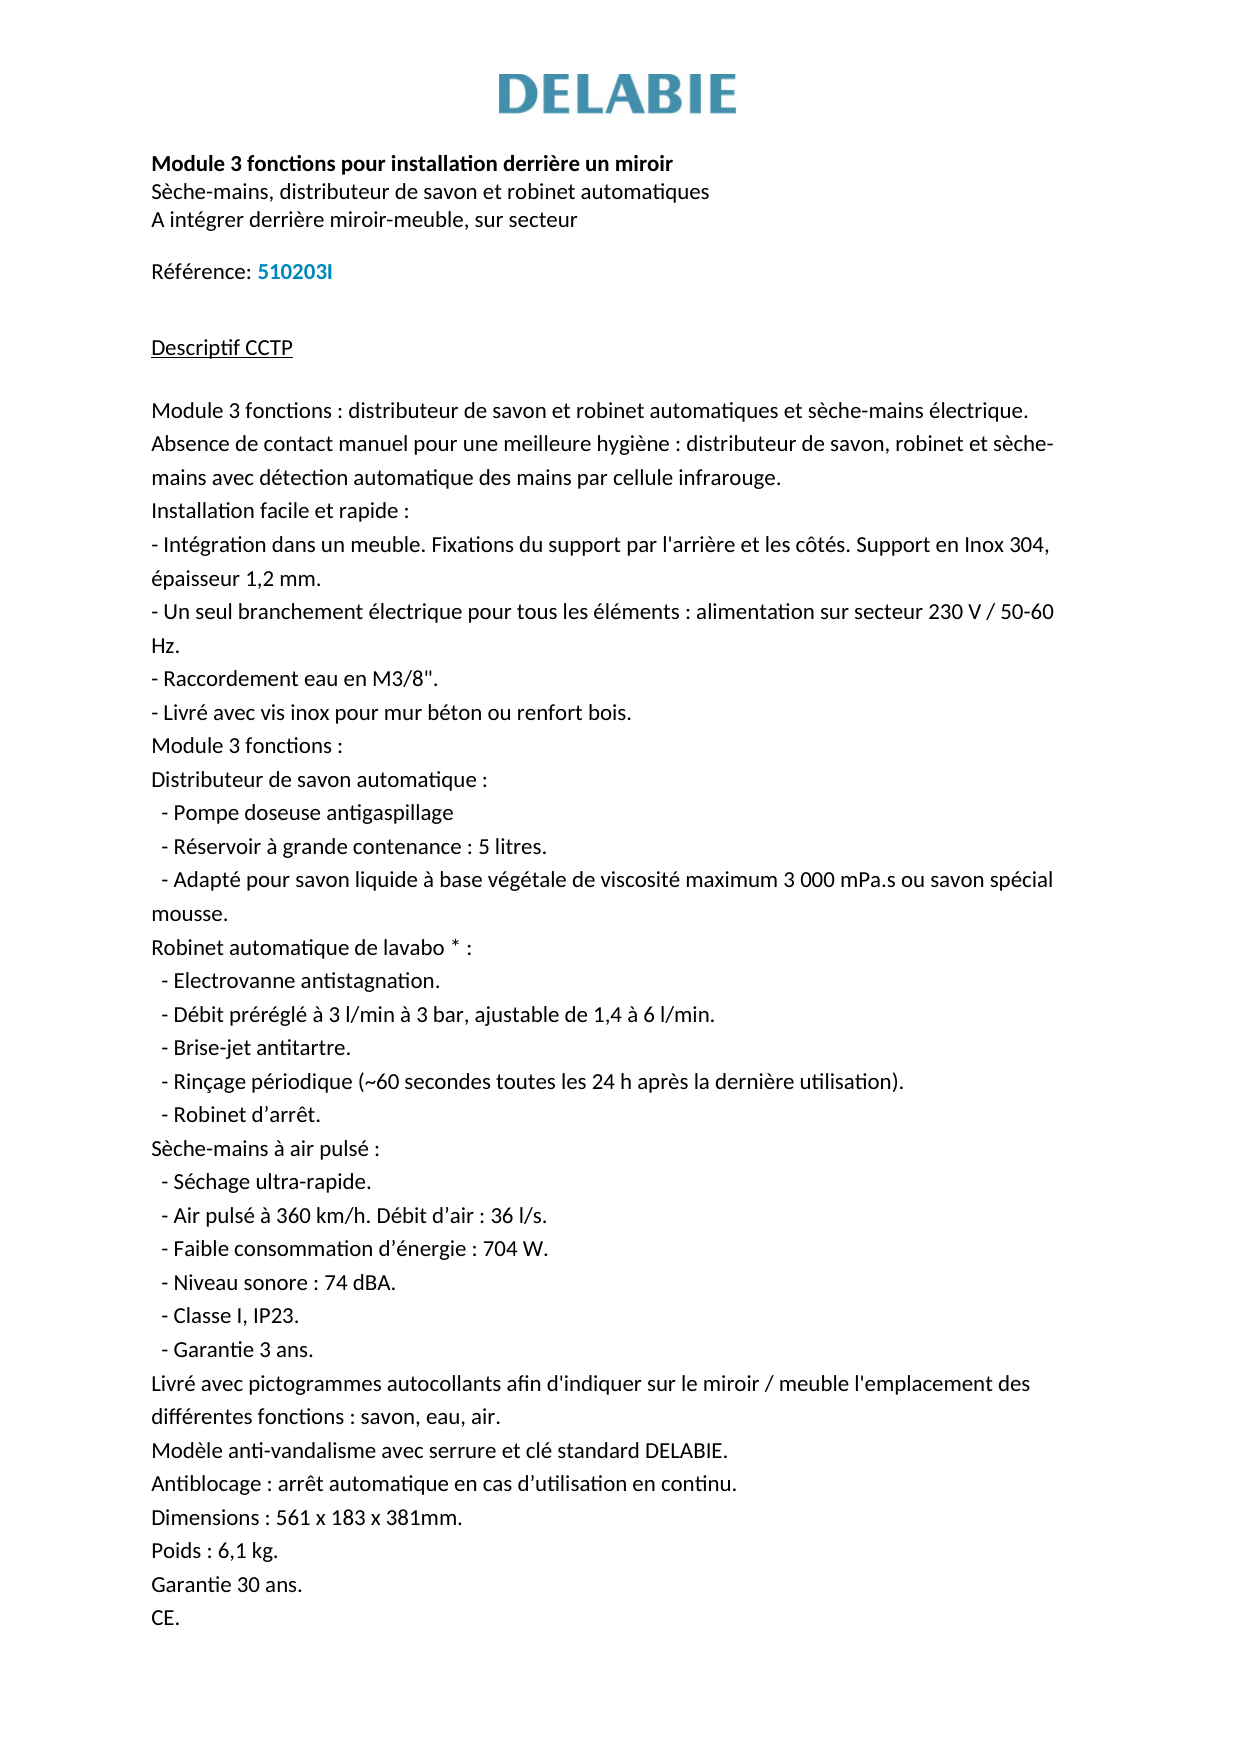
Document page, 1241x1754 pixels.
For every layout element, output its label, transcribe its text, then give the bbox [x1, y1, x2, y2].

text Dimensions : 561 x 183 x 381mm. [151, 1503, 1084, 1531]
text - Air pulsé à 360 km/h. Débit d’air : 36 l/s. [151, 1201, 1084, 1229]
text - Séchage ultra-rapide. [151, 1167, 1084, 1196]
text - Débit préréglé à 3 l/min à 3 bar, ajustable de 1,4 à 6 l/min. [151, 1000, 1084, 1028]
text - Intégration dans un meuble. Fixations du support par l'arrière et les côtés. Support en Inox 304, épaisseur 1,2 mm. [151, 530, 1084, 592]
text Poids : 6,1 kg. [151, 1536, 1084, 1564]
text Robinet automatique de lavabo * : [151, 933, 1084, 961]
text CE. [151, 1603, 1084, 1632]
text Référence: 510203I [151, 257, 1084, 285]
text Modèle anti-vandalisme avec serrure et clé standard DELABIE. [151, 1436, 1084, 1464]
text Module 3 fonctions pour installation derrière un miroir [151, 149, 1084, 177]
text - Adapté pour savon liquide à base végétale de viscosité maximum 3 000 mPa.s ou savon spécial mousse. [151, 866, 1084, 927]
text - Faible consommation d’énergie : 704 W. [151, 1234, 1084, 1263]
text - Niveau sonore : 74 dBA. [151, 1268, 1084, 1296]
text - Un seul branchement électrique pour tous les éléments : alimentation sur secteur 230 V / 50-60 Hz. [151, 597, 1084, 659]
text A intégrer derrière miroir-meuble, sur secteur [151, 205, 1084, 233]
text - Livré avec vis inox pour mur béton ou renfort bois. [151, 698, 1084, 726]
text Module 3 fonctions : distributeur de savon et robinet automatiques et sèche-mains électrique. [151, 396, 1084, 424]
text Garantie 30 ans. [151, 1570, 1084, 1598]
text - Brise-jet antitartre. [151, 1033, 1084, 1061]
picture [497, 74, 738, 114]
text Descriptif CCTP [151, 333, 1084, 361]
text Module 3 fonctions : [151, 731, 1084, 759]
text Livré avec pictogrammes autocollants afin d'indiquer sur le miroir / meuble l'emplacement des différentes fonctions : savon, eau, air. [151, 1369, 1084, 1430]
text - Réservoir à grande contenance : 5 litres. [151, 832, 1084, 860]
text - Pompe doseuse antigaspillage [151, 798, 1084, 827]
text Distributeur de savon automatique : [151, 765, 1084, 793]
text Installation facile et rapide : [151, 497, 1084, 525]
text - Rinçage périodique (~60 secondes toutes les 24 h après la dernière utilisation). [151, 1067, 1084, 1095]
text Sèche-mains, distributeur de savon et robinet automatiques [151, 177, 1084, 205]
text - Raccordement eau en M3/8". [151, 664, 1084, 692]
text Absence de contact manuel pour une meilleure hygiène : distributeur de savon, robinet et sèche-mains avec détection automatique des mains par cellule infrarouge. [151, 429, 1084, 491]
text - Robinet d’arrêt. [151, 1100, 1084, 1128]
text Antiblocage : arrêt automatique en cas d’utilisation en continu. [151, 1469, 1084, 1497]
text - Classe I, IP23. [151, 1302, 1084, 1330]
text Sèche-mains à air pulsé : [151, 1134, 1084, 1162]
text - Garantie 3 ans. [151, 1335, 1084, 1363]
text - Electrovanne antistagnation. [151, 966, 1084, 994]
